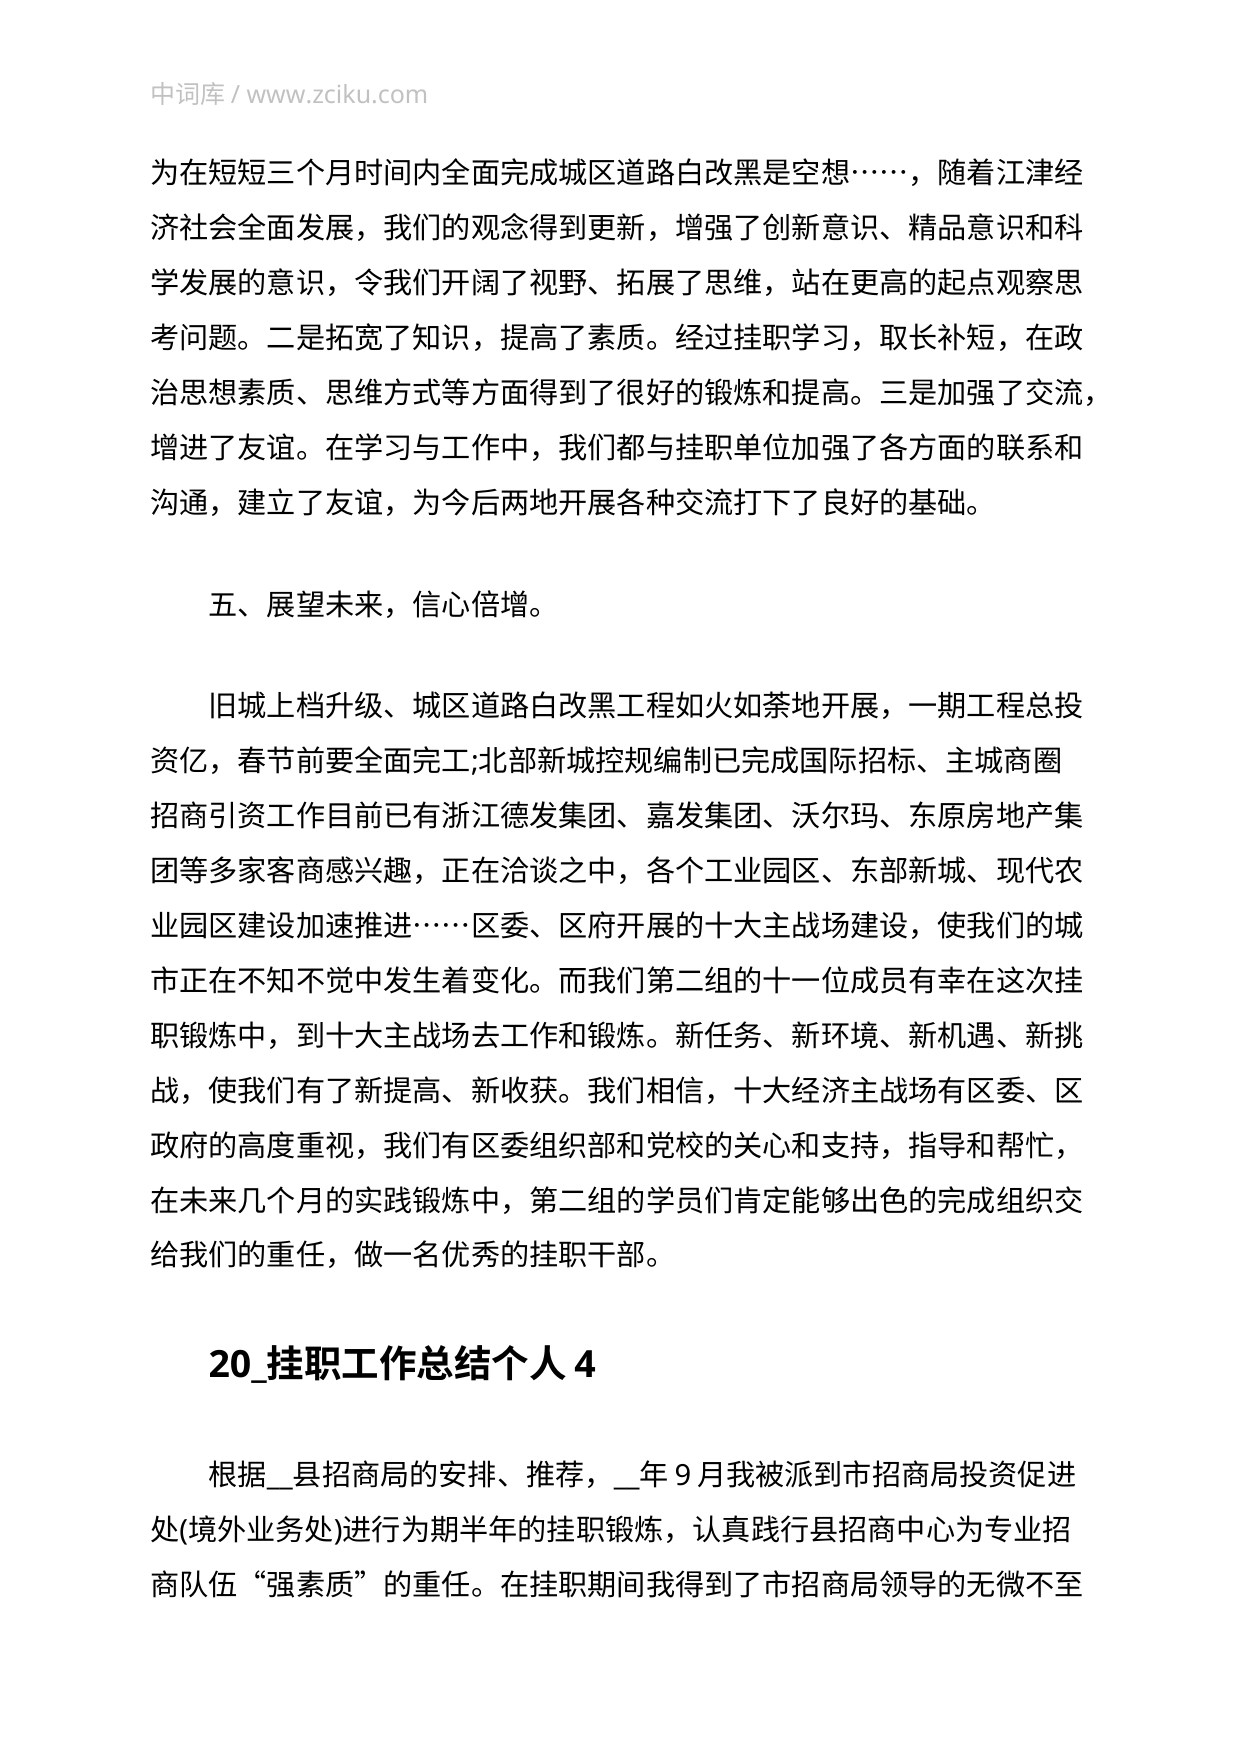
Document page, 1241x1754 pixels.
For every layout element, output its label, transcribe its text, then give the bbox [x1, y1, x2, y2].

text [150, 150, 1090, 522]
text 20_挂职工作总结个人4 [150, 1334, 1090, 1388]
text 旧城上档升级、城区道路白改黑工程如火如荼地开展，一期工程总投资亿，春节前要全面完工;北部新城控规编制已完成国际招标、主城商圈招商引资工作目前已有浙江德发集团、嘉发集团、沃尔玛、东原房地产集团等多家客商感兴趣，正在洽谈之中，各个工业园区、东部新城、现代农业园区建设加速推进……区委、区府开展的十大主战场建设，使我们的城市正在不知不觉中发生着变化。而我们第二组的十一位成员有幸在这次挂职锻炼中，到十大主战场去工作和锻炼。新任务、新环境、新机遇、新挑战，使我们有了新提高、新收获。我们相信，十大经济主战场有区委、区政府的高度重视，我们有区委组织部和党校的关心和支持，指导和帮忙，在未来几个月的实践锻炼中，第二组的学员们肯定能够出色的完成组织交给我们的重任，做一名优秀的挂职干部。 [150, 683, 1090, 1274]
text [150, 1451, 1090, 1604]
text 五、展望未来，信心倍增。 [150, 581, 1090, 623]
